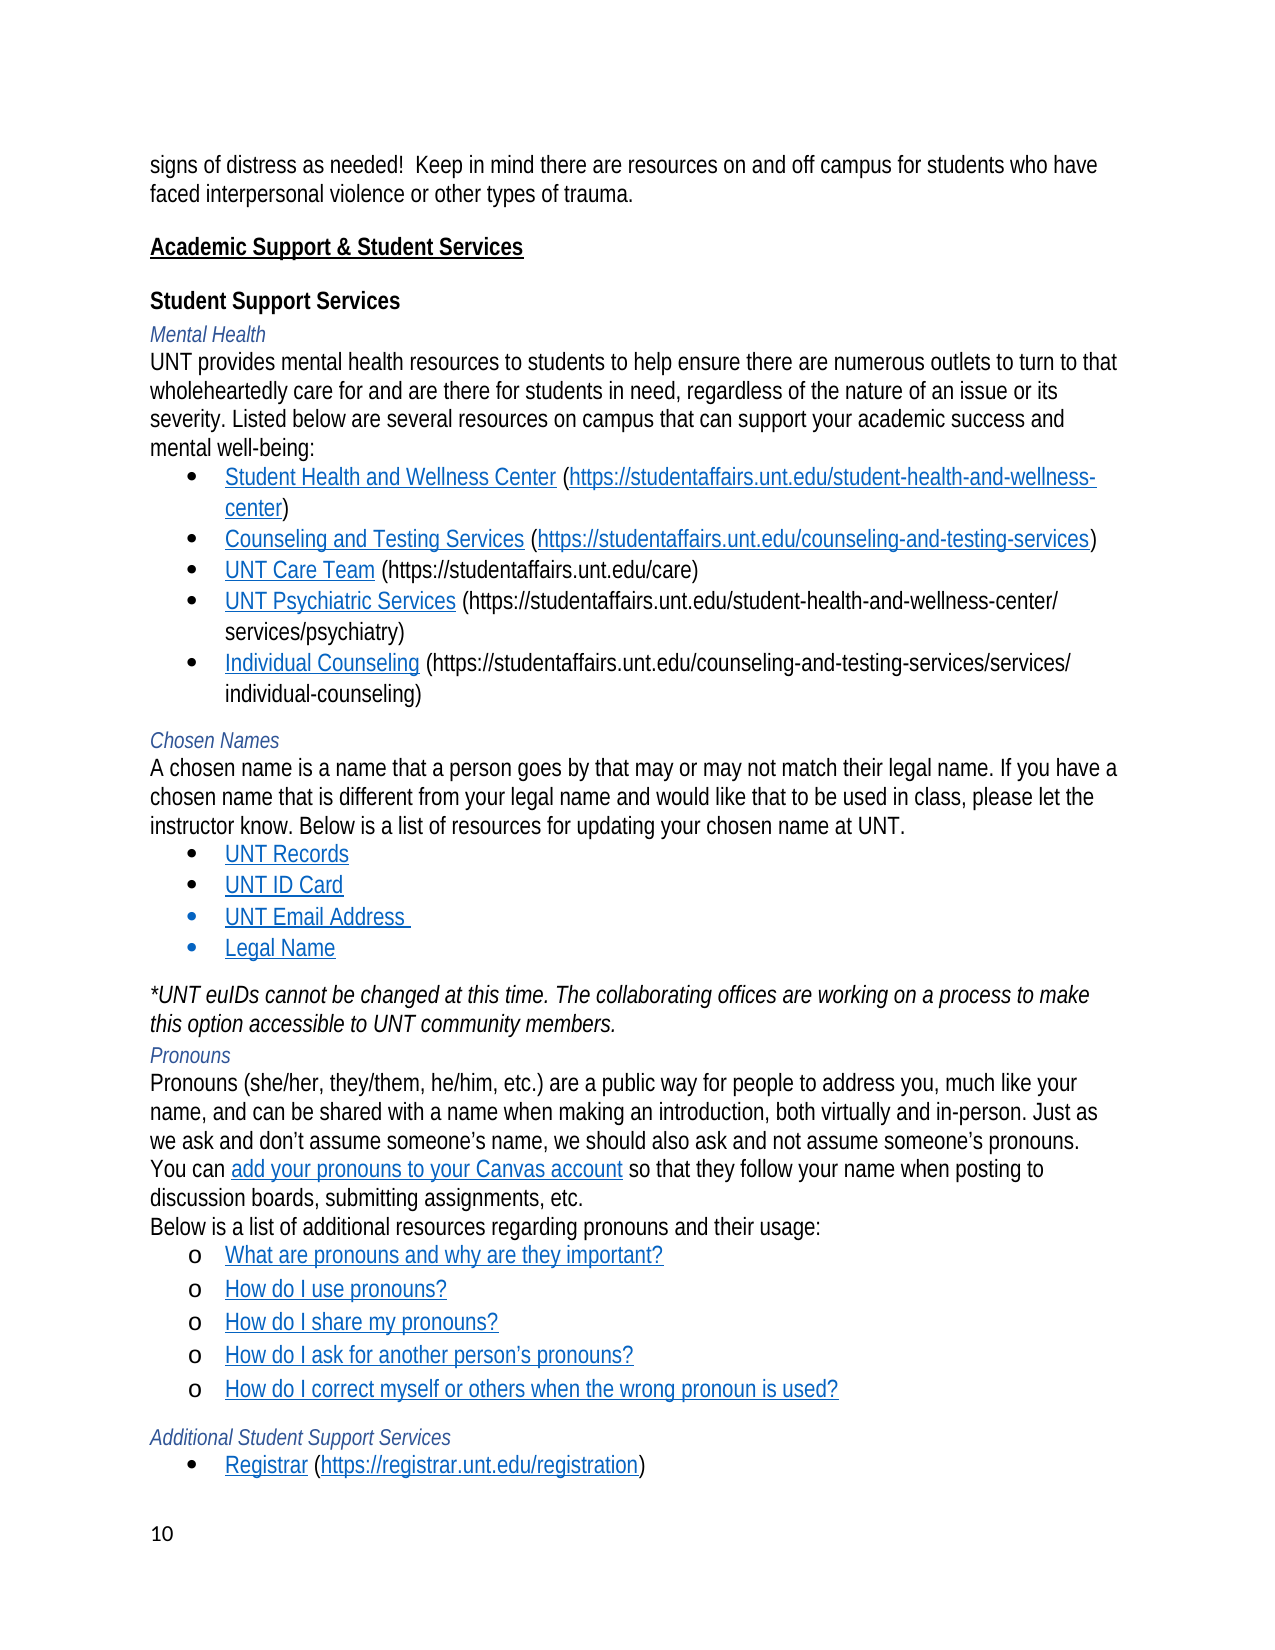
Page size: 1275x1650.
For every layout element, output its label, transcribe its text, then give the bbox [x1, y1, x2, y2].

list UNT ID Card [187, 870, 1125, 899]
list How do I share my pronouns? [187, 1307, 1125, 1338]
list How do I correct myself or others when the wrong pronoun is used? [187, 1373, 1125, 1404]
list UNT Email Address [187, 902, 1125, 930]
list Legal Name [187, 933, 1125, 962]
text You can add your pronouns to your Canvas account so that they follow your name when posting to discussion boards, submitting assignments, etc. [150, 1154, 1125, 1212]
text Pronouns (she/her, they/them, he/him, etc.) are a public way for people to address you, much like your name, and can be shared with a name when making an introduction, both virtually and in-person. Just as we ask and don’t assume someone’s name, we should also ask and not assume someone’s pronouns. [150, 1068, 1125, 1154]
list UNT Records [187, 839, 1125, 868]
list How do I use pronouns? [187, 1273, 1125, 1304]
list What are pronouns and why are they important? [187, 1240, 1125, 1271]
list Counseling and Testing Services (https://studentaffairs.unt.edu/counseling-and-testing-services) [187, 524, 1125, 553]
text A chosen name is a name that a person goes by that may or may not match their legal name. If you have a chosen name that is different from your legal name and would like that to be used in class, please let the instructor know. Below is a list of resources for updating your chosen name at UNT. [150, 753, 1125, 839]
subtitle Mental Health [150, 321, 1125, 347]
text Below is a list of additional resources regarding pronouns and their usage: [150, 1212, 1125, 1240]
list Student Health and Wellness Center (https://studentaffairs.unt.edu/student-health-and-wellness-center) [187, 462, 1125, 522]
list UNT Care Team (https://studentaffairs.unt.edu/care) [187, 555, 1125, 584]
list Registrar (https://registrar.unt.edu/registration) [187, 1450, 1125, 1479]
subtitle Pronouns [150, 1042, 1125, 1068]
list UNT Psychiatric Services (https://studentaffairs.unt.edu/student-health-and-wellness-center/services/psychiatry) [187, 586, 1125, 646]
subtitle Additional Student Support Services [150, 1423, 1125, 1450]
list Individual Counseling (https://studentaffairs.unt.edu/counseling-and-testing-services/services/individual-counseling) [187, 648, 1125, 708]
subtitle Student Support Services [150, 286, 1125, 314]
list How do I ask for another person’s pronouns? [187, 1340, 1125, 1371]
subtitle Chosen Names [150, 727, 1125, 753]
subtitle Academic Support & Student Services [150, 232, 1125, 261]
text UNT provides mental health resources to students to help ensure there are numerous outlets to turn to that wholeheartedly care for and are there for students in need, regardless of the nature of an issue or its severity. Listed below are several resources on campus that can support your academic success and mental well-being: [150, 347, 1125, 462]
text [150, 150, 1110, 207]
text *UNT euIDs cannot be changed at this time. The collaborating offices are working on a process to make this option accessible to UNT community members. [150, 981, 1125, 1038]
